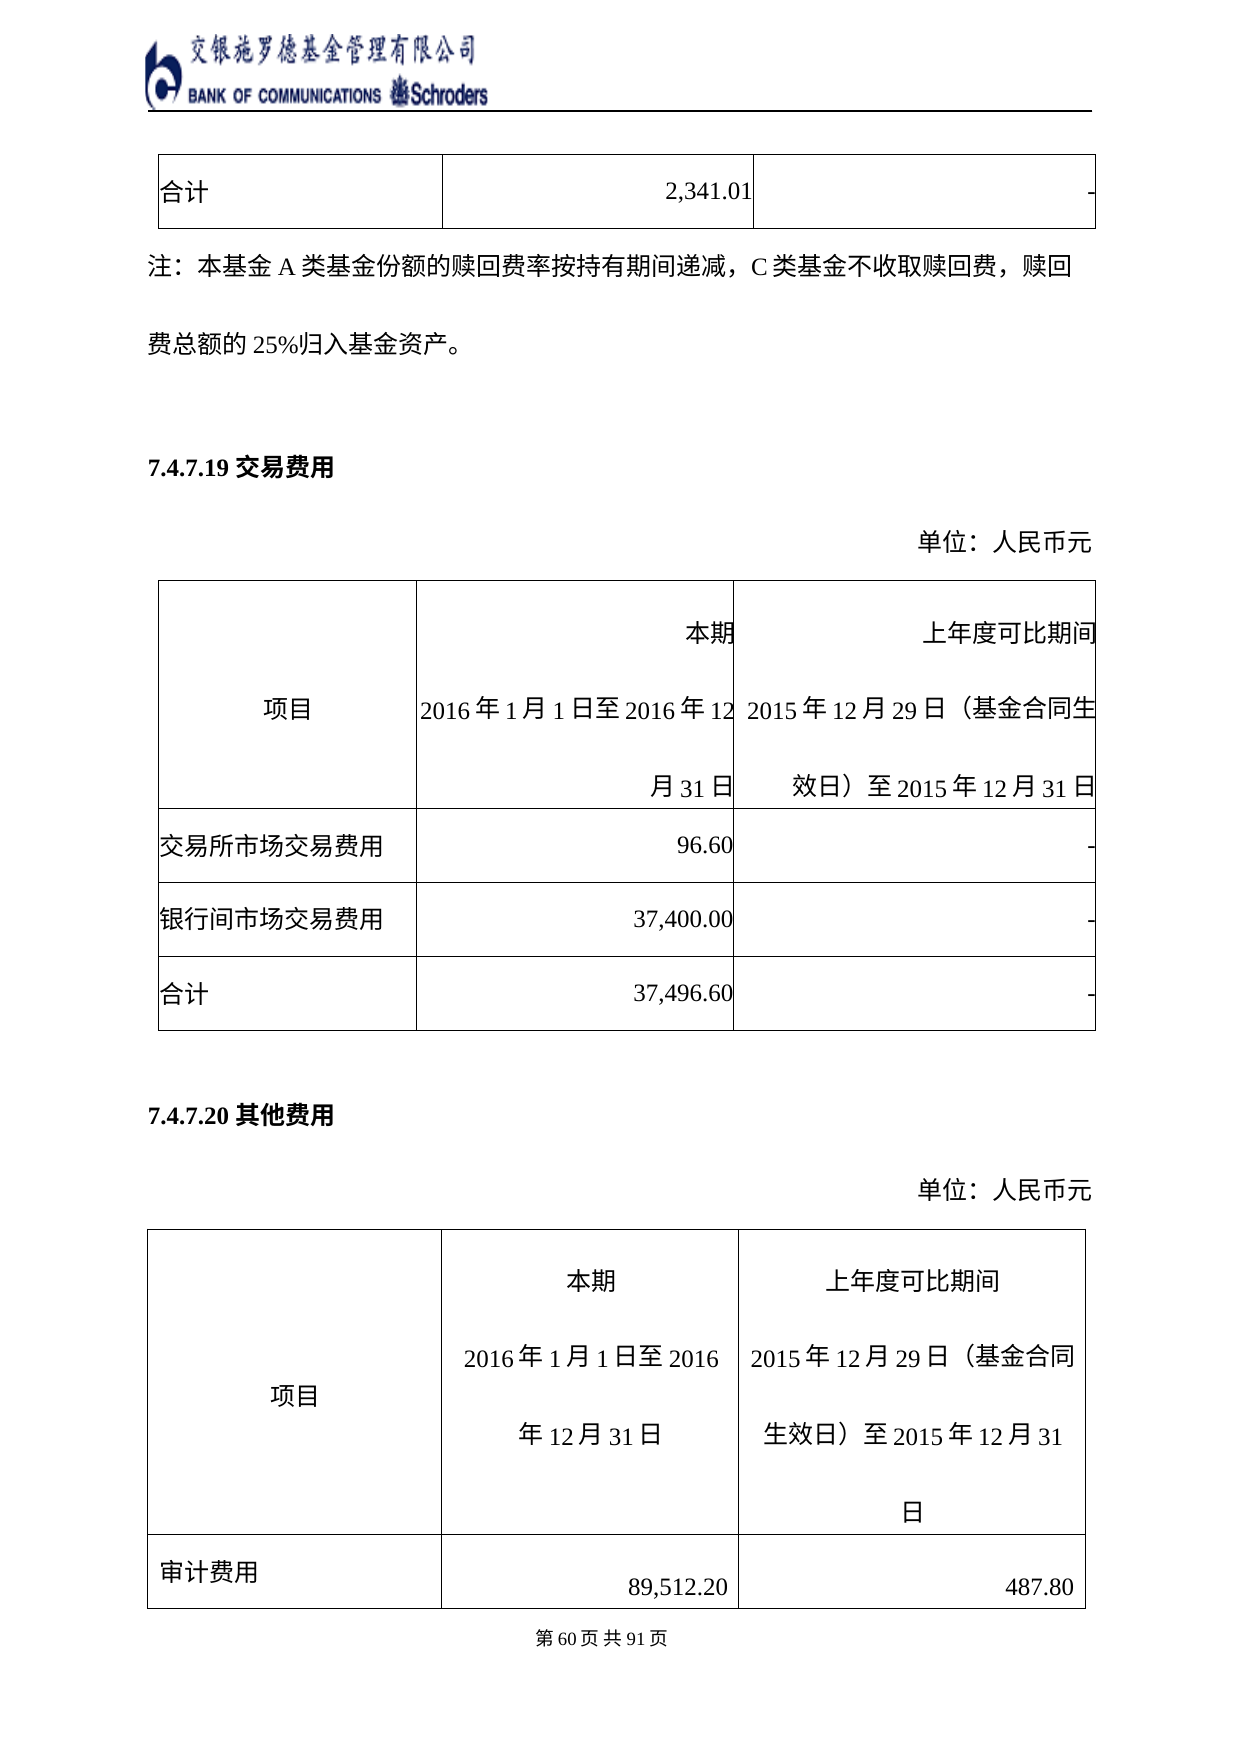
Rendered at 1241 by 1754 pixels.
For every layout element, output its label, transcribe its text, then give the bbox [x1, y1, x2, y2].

table_cell 37,496.60 [417, 957, 733, 1030]
table_cell 487.80 [739, 1535, 1085, 1608]
text 单位：人民币元 [149, 1156, 1092, 1221]
table_header 本期 2016年1月1日至2016年12月31日 [417, 581, 733, 807]
text 7.4.7.20 其他费用 [148, 1081, 1092, 1146]
picture [145, 34, 488, 110]
table_cell 89,512.20 [442, 1535, 738, 1608]
text 单位：人民币元 [149, 508, 1092, 573]
table_cell 合计 [159, 957, 416, 1030]
table_cell 审计费用 [148, 1535, 441, 1608]
table_cell 96.60 [417, 809, 733, 882]
table_header 上年度可比期间 2015年12月29日（基金合同生效日）至2015年12月31日 [739, 1230, 1085, 1534]
text 7.4.7.19 交易费用 [148, 433, 1092, 498]
table_header 项目 [148, 1230, 441, 1534]
table_header 上年度可比期间 2015年12月29日（基金合同生效日）至2015年12月31日 [734, 581, 1095, 807]
table_cell 合计 [159, 155, 442, 228]
table_cell 交易所市场交易费用 [159, 809, 416, 882]
table_cell - [754, 155, 1095, 228]
text 注：本基金A类基金份额的赎回费率按持有期间递减，C类基金不收取赎回费，赎回费总额的25%归入基金资产。 [148, 232, 1092, 375]
table_header 项目 [159, 581, 416, 807]
table_cell 2,341.01 [443, 155, 753, 228]
table_header 本期 2016年1月1日至2016年12月31日 [442, 1230, 738, 1534]
table_cell - [734, 957, 1095, 1030]
table_cell - [734, 883, 1095, 956]
table_cell 37,400.00 [417, 883, 733, 956]
table_cell 银行间市场交易费用 [159, 883, 416, 956]
table_cell - [734, 809, 1095, 882]
